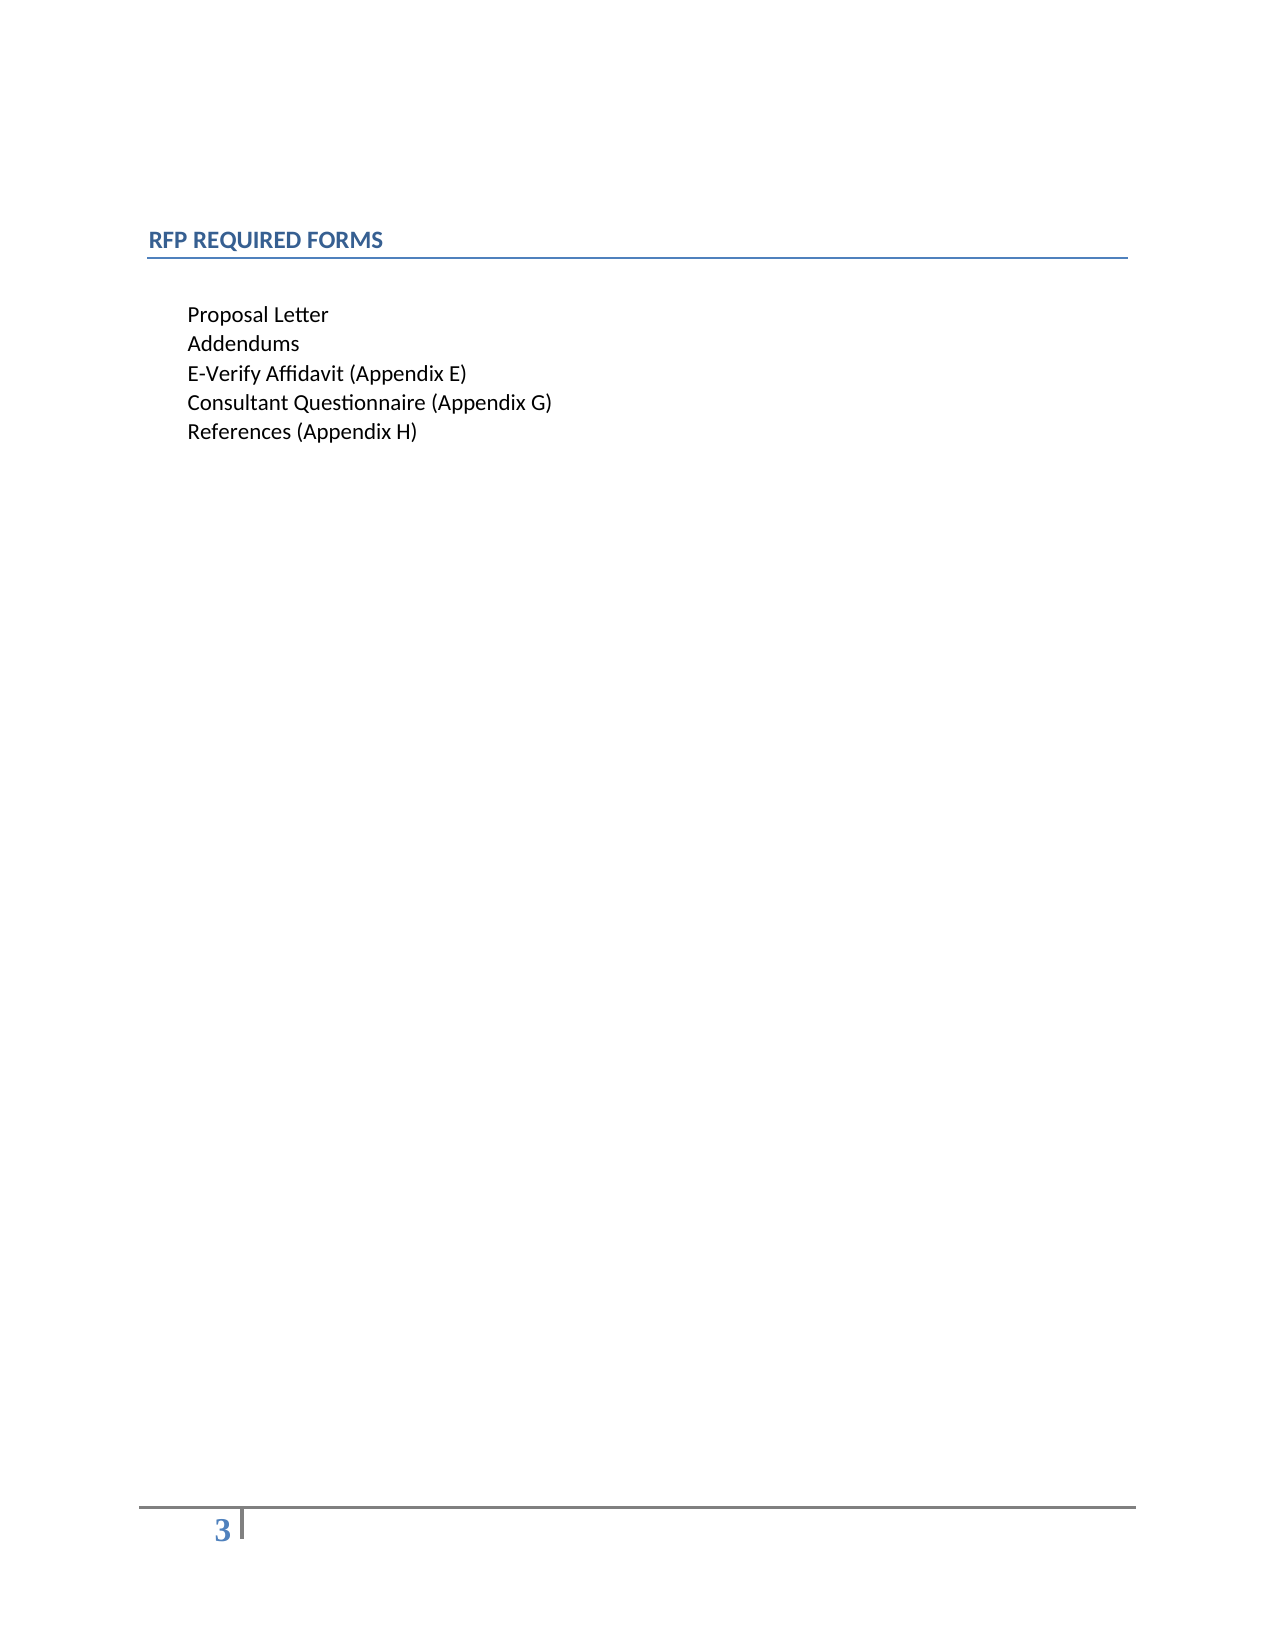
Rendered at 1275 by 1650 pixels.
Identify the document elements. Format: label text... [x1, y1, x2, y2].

text Proposal Letter [187, 300, 1141, 328]
subtitle RFP REQUIRED FORMS [148, 224, 1143, 254]
text Consultant Questionnaire (Appendix G) [187, 388, 1141, 416]
text E-Verify Affidavit (Appendix E) [187, 359, 1141, 387]
text References (Appendix H) [187, 417, 1141, 445]
text Addendums [187, 329, 1141, 358]
